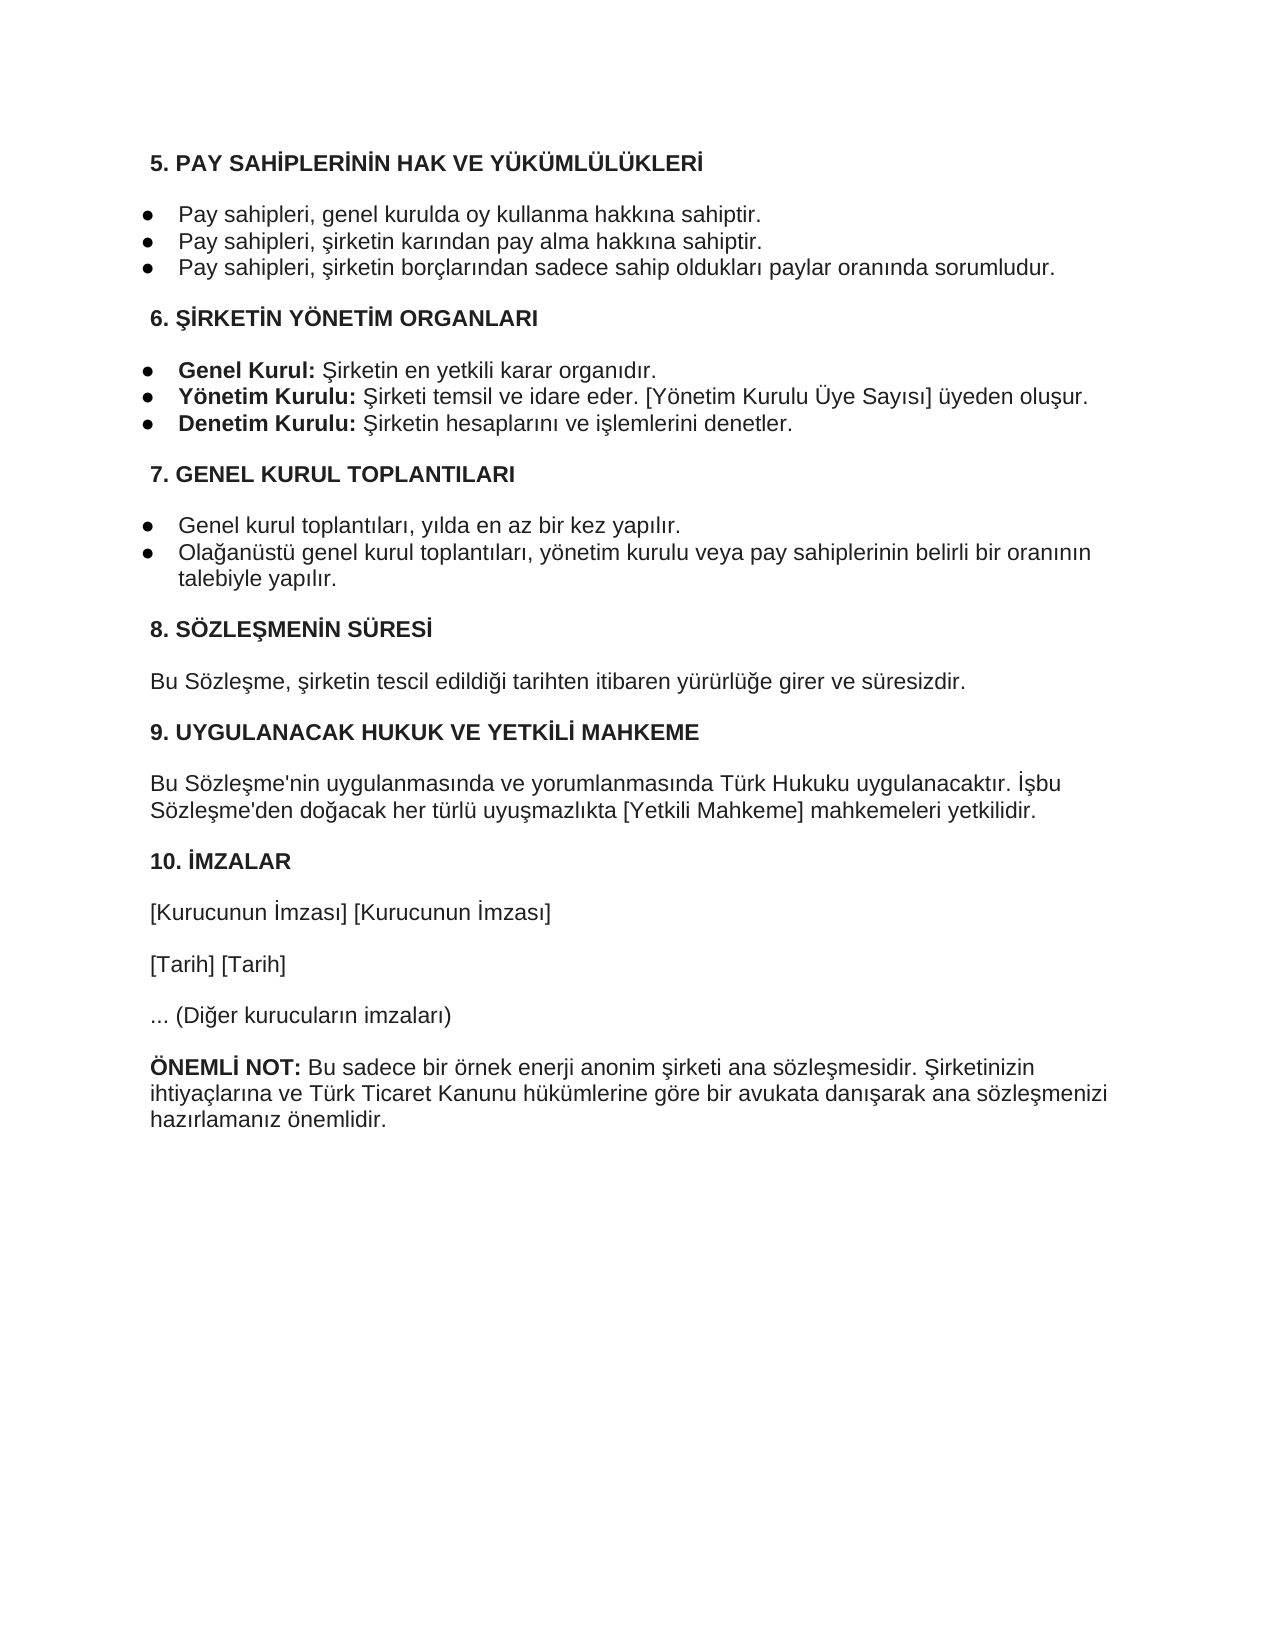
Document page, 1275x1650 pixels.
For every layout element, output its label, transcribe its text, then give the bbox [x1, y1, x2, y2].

text [Kurucunun İmzası] [Kurucunun İmzası] [150, 899, 1125, 926]
list Yönetim Kurulu: Şirketi temsil ve idare eder. [Yönetim Kurulu Üye Sayısı] üyeden oluşur. [141, 383, 1125, 409]
text 8. SÖZLEŞMENİN SÜRESİ [150, 616, 1125, 643]
list Olağanüstü genel kurul toplantıları, yönetim kurulu veya pay sahiplerinin belirli bir oranının talebiyle yapılır. [141, 538, 1125, 591]
text 5. PAY SAHİPLERİNİN HAK VE YÜKÜMLÜLÜKLERİ [150, 150, 1125, 176]
list Pay sahipleri, şirketin karından pay alma hakkına sahiptir. [141, 228, 1125, 254]
text ÖNEMLİ NOT: Bu sadece bir örnek enerji anonim şirketi ana sözleşmesidir. Şirketinizin ihtiyaçlarına ve Türk Ticaret Kanunu hükümlerine göre bir avukata danışarak ana sözleşmenizi hazırlamanız önemlidir. [150, 1053, 1125, 1132]
list Pay sahipleri, şirketin borçlarından sadece sahip oldukları paylar oranında sorumludur. [141, 254, 1125, 280]
text ... (Diğer kurucuların imzaları) [150, 1002, 1125, 1028]
text 6. ŞİRKETİN YÖNETİM ORGANLARI [150, 305, 1125, 332]
text 10. İMZALAR [150, 848, 1125, 874]
list Genel kurul toplantıları, yılda en az bir kez yapılır. [141, 512, 1125, 538]
text Bu Sözleşme, şirketin tescil edildiği tarihten itibaren yürürlüğe girer ve süresizdir. [150, 668, 1125, 694]
text 7. GENEL KURUL TOPLANTILARI [150, 461, 1125, 487]
list Pay sahipleri, genel kurulda oy kullanma hakkına sahiptir. [141, 201, 1125, 228]
text 9. UYGULANACAK HUKUK VE YETKİLİ MAHKEME [150, 719, 1125, 745]
text Bu Sözleşme'nin uygulanmasında ve yorumlanmasında Türk Hukuku uygulanacaktır. İşbu Sözleşme'den doğacak her türlü uyuşmazlıkta [Yetkili Mahkeme] mahkemeleri yetkilidir. [150, 770, 1125, 823]
list Denetim Kurulu: Şirketin hesaplarını ve işlemlerini denetler. [141, 409, 1125, 436]
text [Tarih] [Tarih] [150, 951, 1125, 977]
list Genel Kurul: Şirketin en yetkili karar organıdır. [141, 357, 1125, 383]
